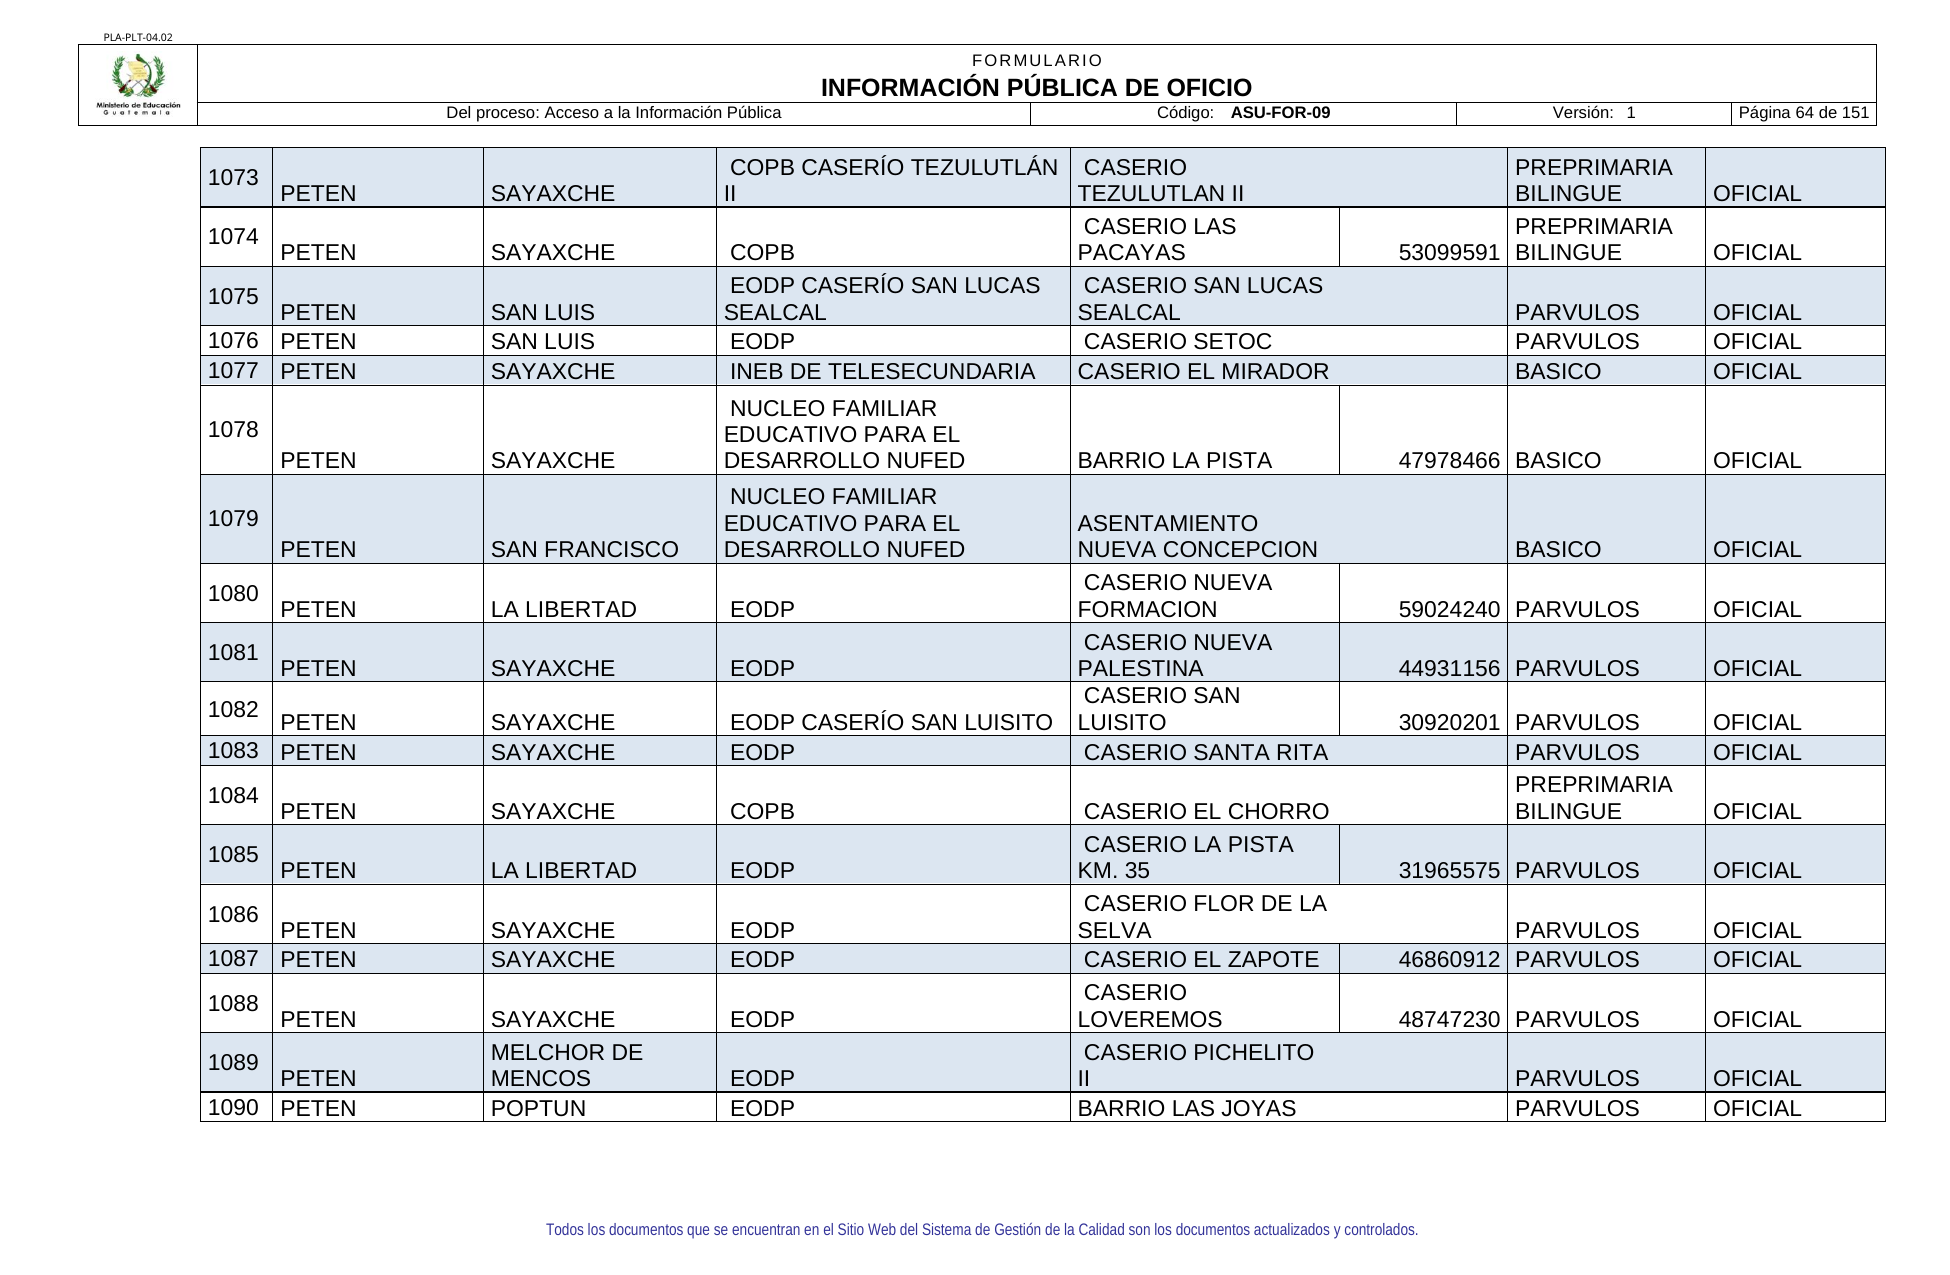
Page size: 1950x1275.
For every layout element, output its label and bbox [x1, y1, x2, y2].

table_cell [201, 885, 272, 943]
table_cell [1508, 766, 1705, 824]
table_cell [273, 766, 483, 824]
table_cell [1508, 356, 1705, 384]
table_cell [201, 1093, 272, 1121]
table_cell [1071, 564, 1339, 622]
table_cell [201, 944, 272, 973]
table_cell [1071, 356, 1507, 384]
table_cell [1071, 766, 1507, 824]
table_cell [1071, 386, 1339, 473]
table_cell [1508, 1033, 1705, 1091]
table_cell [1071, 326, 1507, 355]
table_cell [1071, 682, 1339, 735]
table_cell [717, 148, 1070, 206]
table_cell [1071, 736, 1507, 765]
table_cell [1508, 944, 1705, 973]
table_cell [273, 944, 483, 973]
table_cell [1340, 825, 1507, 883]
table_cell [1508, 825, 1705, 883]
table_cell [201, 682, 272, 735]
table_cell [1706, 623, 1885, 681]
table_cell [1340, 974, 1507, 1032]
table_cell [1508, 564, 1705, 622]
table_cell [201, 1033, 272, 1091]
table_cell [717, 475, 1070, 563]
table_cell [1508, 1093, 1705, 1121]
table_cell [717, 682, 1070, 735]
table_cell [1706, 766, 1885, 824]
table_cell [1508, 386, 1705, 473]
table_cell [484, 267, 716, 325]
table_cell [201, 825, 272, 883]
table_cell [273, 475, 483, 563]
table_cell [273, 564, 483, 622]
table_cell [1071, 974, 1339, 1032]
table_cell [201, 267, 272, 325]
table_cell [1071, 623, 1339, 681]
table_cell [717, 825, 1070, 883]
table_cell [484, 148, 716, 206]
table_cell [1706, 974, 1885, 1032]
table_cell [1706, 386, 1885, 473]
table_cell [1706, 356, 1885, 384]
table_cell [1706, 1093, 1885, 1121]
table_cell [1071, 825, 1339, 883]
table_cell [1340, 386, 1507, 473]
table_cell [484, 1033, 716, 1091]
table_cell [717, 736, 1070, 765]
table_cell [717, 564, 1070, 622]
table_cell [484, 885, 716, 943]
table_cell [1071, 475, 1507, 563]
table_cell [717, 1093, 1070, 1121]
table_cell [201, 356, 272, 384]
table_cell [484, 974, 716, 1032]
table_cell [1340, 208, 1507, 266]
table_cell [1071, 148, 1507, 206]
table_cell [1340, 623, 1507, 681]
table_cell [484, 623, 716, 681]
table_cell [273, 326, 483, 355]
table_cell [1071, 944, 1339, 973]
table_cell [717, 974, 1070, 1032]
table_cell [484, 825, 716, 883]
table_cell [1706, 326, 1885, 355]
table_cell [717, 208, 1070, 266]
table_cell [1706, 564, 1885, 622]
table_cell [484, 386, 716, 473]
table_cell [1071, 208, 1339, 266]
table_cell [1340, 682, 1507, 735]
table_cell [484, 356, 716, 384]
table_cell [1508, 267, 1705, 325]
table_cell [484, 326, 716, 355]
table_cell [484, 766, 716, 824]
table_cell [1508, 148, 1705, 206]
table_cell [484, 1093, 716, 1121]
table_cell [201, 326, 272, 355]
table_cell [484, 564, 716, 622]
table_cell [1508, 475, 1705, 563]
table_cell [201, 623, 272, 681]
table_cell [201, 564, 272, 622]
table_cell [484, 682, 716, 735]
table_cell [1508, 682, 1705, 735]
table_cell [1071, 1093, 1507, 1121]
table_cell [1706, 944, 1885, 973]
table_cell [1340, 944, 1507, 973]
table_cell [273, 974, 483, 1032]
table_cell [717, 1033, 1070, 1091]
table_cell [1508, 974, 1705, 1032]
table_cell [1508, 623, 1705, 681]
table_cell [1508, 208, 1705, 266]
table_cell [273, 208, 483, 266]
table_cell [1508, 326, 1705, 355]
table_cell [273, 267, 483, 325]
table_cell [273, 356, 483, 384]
picture [95, 51, 181, 117]
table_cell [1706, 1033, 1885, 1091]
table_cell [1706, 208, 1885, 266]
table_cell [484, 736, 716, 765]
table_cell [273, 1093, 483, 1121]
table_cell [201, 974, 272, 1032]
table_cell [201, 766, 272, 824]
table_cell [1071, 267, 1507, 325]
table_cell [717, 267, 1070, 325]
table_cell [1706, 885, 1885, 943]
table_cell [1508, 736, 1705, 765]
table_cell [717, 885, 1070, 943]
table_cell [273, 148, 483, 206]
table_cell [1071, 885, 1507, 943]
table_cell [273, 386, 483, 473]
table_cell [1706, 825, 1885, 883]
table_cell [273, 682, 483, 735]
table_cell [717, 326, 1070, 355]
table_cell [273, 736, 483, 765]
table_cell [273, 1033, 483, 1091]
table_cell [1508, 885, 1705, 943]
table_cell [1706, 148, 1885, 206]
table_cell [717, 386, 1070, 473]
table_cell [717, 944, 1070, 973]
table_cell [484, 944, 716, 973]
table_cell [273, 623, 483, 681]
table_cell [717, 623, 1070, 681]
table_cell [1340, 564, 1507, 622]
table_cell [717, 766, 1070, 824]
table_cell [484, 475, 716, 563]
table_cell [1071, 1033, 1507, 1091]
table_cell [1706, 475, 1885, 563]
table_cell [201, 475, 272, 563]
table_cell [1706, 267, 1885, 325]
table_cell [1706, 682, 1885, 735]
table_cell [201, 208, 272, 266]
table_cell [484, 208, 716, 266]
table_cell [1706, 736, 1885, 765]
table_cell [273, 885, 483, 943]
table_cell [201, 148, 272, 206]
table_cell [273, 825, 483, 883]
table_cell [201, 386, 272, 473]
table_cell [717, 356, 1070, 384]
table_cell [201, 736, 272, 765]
